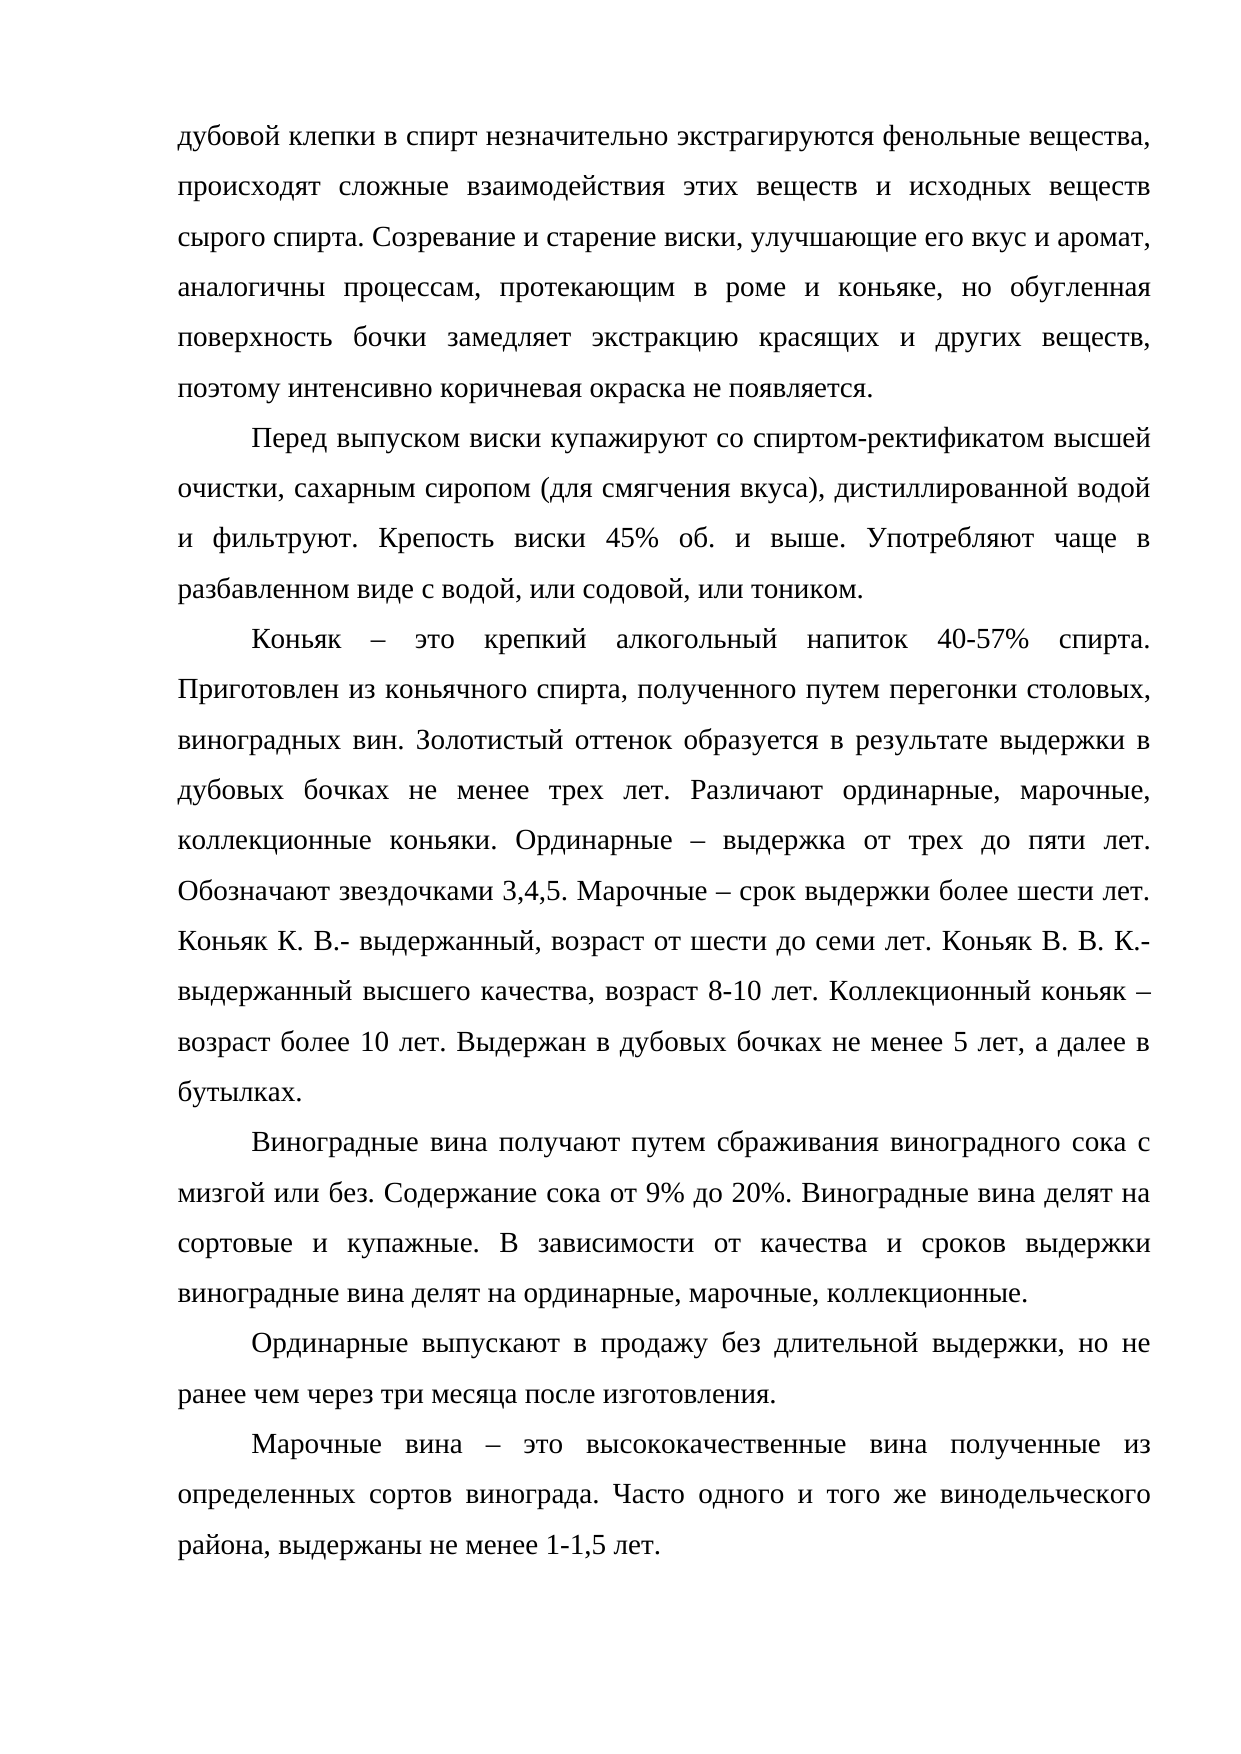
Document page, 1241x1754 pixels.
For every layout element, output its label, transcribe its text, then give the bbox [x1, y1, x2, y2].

text Виноградные вина получают путем сбраживания виноградного сока с мизгой или без. Содержание сока от 9% до 20%. Виноградные вина делят на сортовые и купажные. В зависимости от качества и сроков выдержки виноградные вина делят на ординарные, марочные, коллекционные. [177, 1124, 1152, 1309]
text Коньяк – это крепкий алкогольный напиток 40-57% спирта. Приготовлен из коньячного спирта, полученного путем перегонки столовых, виноградных вин. Золотистый оттенок образуется в результате выдержки в дубовых бочках не менее трех лет. Различают ординарные, марочные, коллекционные коньяки. Ординарные – выдержка от трех до пяти лет. Обозначают звездочками 3,4,5. Марочные – срок выдержки более шести лет. Коньяк К. В.- выдержанный, возраст от шести до семи лет. Коньяк В. В. К.- выдержанный высшего качества, возраст 8-10 лет. Коллекционный коньяк – возраст более 10 лет. Выдержан в дубовых бочках не менее 5 лет, а далее в бутылках. [177, 621, 1152, 1108]
text Ординарные выпускают в продажу без длительной выдержки, но не ранее чем через три месяца после изготовления. [177, 1326, 1152, 1409]
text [177, 118, 1152, 403]
text Марочные вина – это высококачественные вина полученные из определенных сортов винограда. Часто одного и того же винодельческого района, выдержаны не менее 1-1,5 лет. [177, 1426, 1152, 1560]
text Перед выпуском виски купажируют со спиртом-ректификатом высшей очистки, сахарным сиропом (для смягчения вкуса), дистиллированной водой и фильтруют. Крепость виски 45% об. и выше. Употребляют чаще в разбавленном виде с водой, или содовой, или тоником. [177, 420, 1152, 604]
